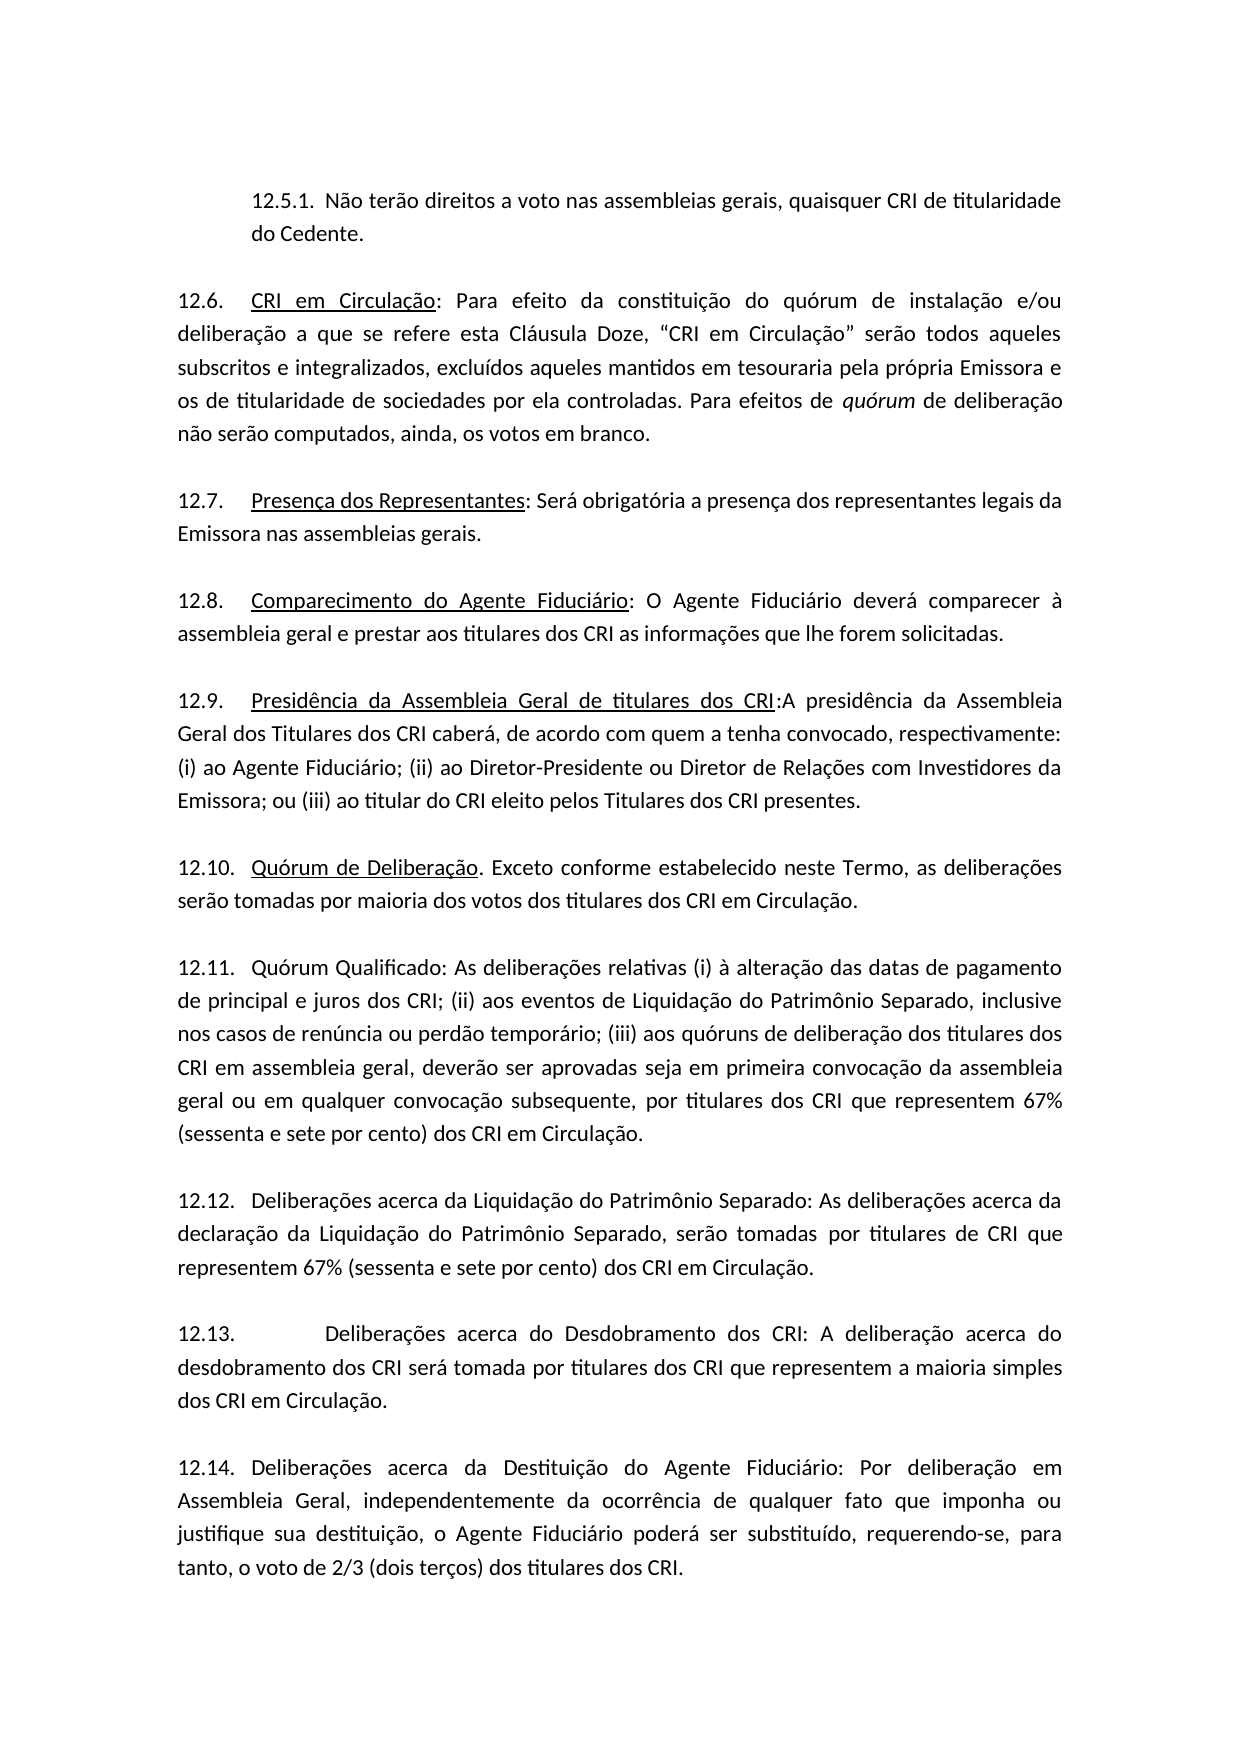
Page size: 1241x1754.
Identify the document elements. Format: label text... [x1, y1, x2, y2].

list Quórum Qualificado: As deliberações relativas (i) à alteração das datas de pagamento de principal e juros dos CRI; (ii) aos eventos de Liquidação do Patrimônio Separado, inclusive nos casos de renúncia ou perdão temporário; (iii) aos quóruns de deliberação dos titulares dos CRI em assembleia geral, deverão ser aprovadas seja em primeira convocação da assembleia geral ou em qualquer convocação subsequente, por titulares dos CRI que representem 67% (sessenta e sete por cento) dos CRI em Circulação. [177, 948, 1063, 1148]
list Comparecimento do Agente Fiduciário: O Agente Fiduciário deverá comparecer à assembleia geral e prestar aos titulares dos CRI as informações que lhe forem solicitadas. [177, 581, 1063, 648]
list Presidência da Assembleia Geral de titulares dos CRI:A presidência da Assembleia Geral dos Titulares dos CRI caberá, de acordo com quem a tenha convocado, respectivamente: (i) ao Agente Fiduciário; (ii) ao Diretor-Presidente ou Diretor de Relações com Investidores da Emissora; ou (iii) ao titular do CRI eleito pelos Titulares dos CRI presentes. [177, 681, 1063, 814]
list Não terão direitos a voto nas assembleias gerais, quaisquer CRI de titularidade do Cedente. [251, 181, 1063, 248]
list CRI em Circulação: Para efeito da constituição do quórum de instalação e/ou deliberação a que se refere esta Cláusula Doze, “CRI em Circulação” serão todos aqueles subscritos e integralizados, excluídos aqueles mantidos em tesouraria pela própria Emissora e os de titularidade de sociedades por ela controladas. Para efeitos de quórum de deliberação não serão computados, ainda, os votos em branco. [177, 281, 1063, 448]
list Quórum de Deliberação. Exceto conforme estabelecido neste Termo, as deliberações serão tomadas por maioria dos votos dos titulares dos CRI em Circulação. [177, 848, 1063, 914]
list Deliberações acerca da Liquidação do Patrimônio Separado: As deliberações acerca da declaração da Liquidação do Patrimônio Separado, serão tomadas por titulares de CRI que representem 67% (sessenta e sete por cento) dos CRI em Circulação. [177, 1181, 1063, 1281]
list Deliberações acerca do Desdobramento dos CRI: A deliberação acerca do desdobramento dos CRI será tomada por titulares dos CRI que representem a maioria simples dos CRI em Circulação. [177, 1314, 1063, 1414]
list Presença dos Representantes: Será obrigatória a presença dos representantes legais da Emissora nas assembleias gerais. [177, 481, 1063, 548]
list Deliberações acerca da Destituição do Agente Fiduciário: Por deliberação em Assembleia Geral, independentemente da ocorrência de qualquer fato que imponha ou justifique sua destituição, o Agente Fiduciário poderá ser substituído, requerendo-se, para tanto, o voto de 2/3 (dois terços) dos titulares dos CRI. [177, 1448, 1063, 1581]
